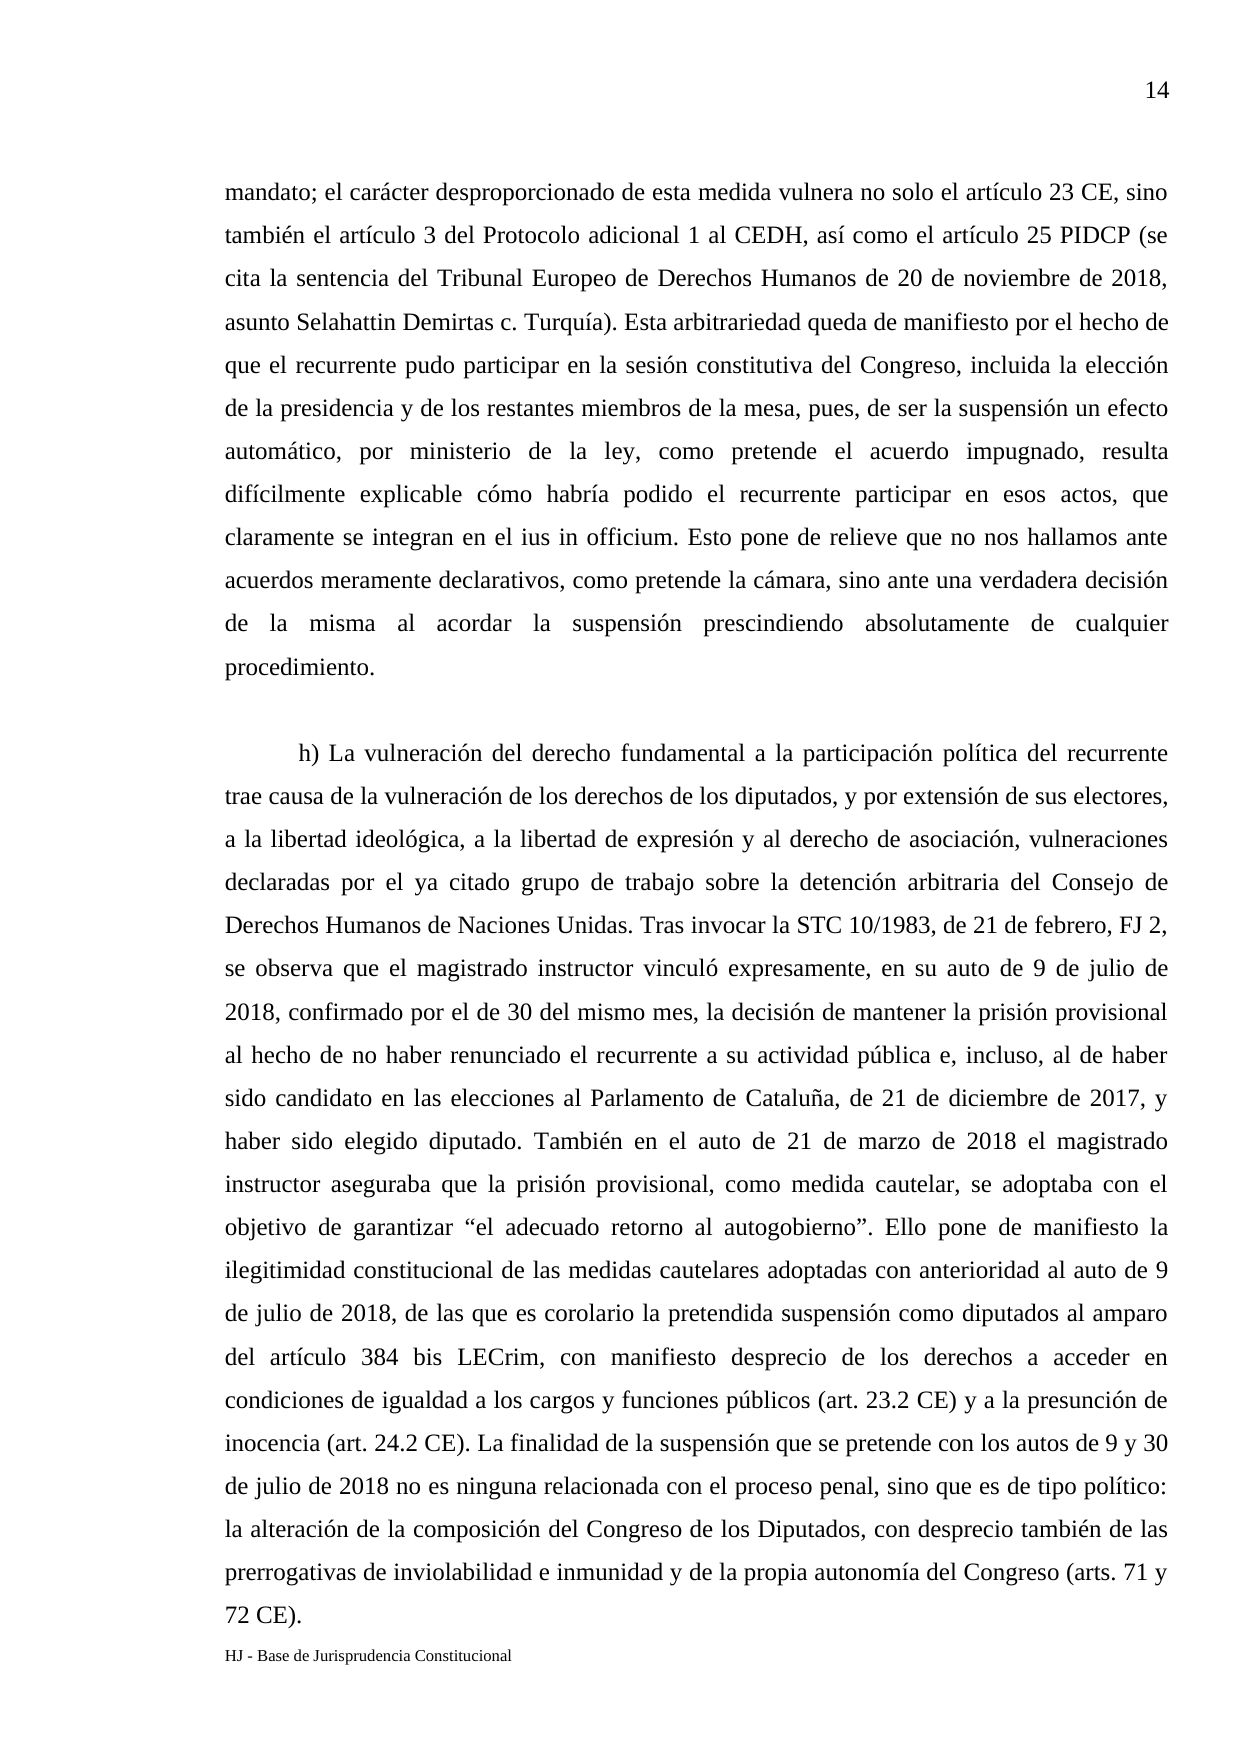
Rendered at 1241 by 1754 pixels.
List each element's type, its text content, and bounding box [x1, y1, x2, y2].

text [224, 177, 1169, 680]
text h) La vulneración del derecho fundamental a la participación política del recurrente trae causa de la vulneración de los derechos de los diputados, y por extensión de sus electores, a la libertad ideológica, a la libertad de expresión y al derecho de asociación, vulneraciones declaradas por el ya citado grupo de trabajo sobre la detención arbitraria del Consejo de Derechos Humanos de Naciones Unidas. Tras invocar la STC 10/1983, de 21 de febrero, FJ 2, se observa que el magistrado instructor vinculó expresamente, en su auto de 9 de julio de 2018, confirmado por el de 30 del mismo mes, la decisión de mantener la prisión provisional al hecho de no haber renunciado el recurrente a su actividad pública e, incluso, al de haber sido candidato en las elecciones al Parlamento de Cataluña, de 21 de diciembre de 2017, y haber sido elegido diputado. También en el auto de 21 de marzo de 2018 el magistrado instructor aseguraba que la prisión provisional, como medida cautelar, se adoptaba con el objetivo de garantizar “el adecuado retorno al autogobierno”. Ello pone de manifiesto la ilegitimidad constitucional de las medidas cautelares adoptadas con anterioridad al auto de 9 de julio de 2018, de las que es corolario la pretendida suspensión como diputados al amparo del artículo 384 bis LECrim, con manifiesto desprecio de los derechos a acceder en condiciones de igualdad a los cargos y funciones públicos (art. 23.2 CE) y a la presunción de inocencia (art. 24.2 CE). La finalidad de la suspensión que se pretende con los autos de 9 y 30 de julio de 2018 no es ninguna relacionada con el proceso penal, sino que es de tipo político: la alteración de la composición del Congreso de los Diputados, con desprecio también de las prerrogativas de inviolabilidad e inmunidad y de la propia autonomía del Congreso (arts. 71 y 72 CE). [224, 738, 1169, 1629]
